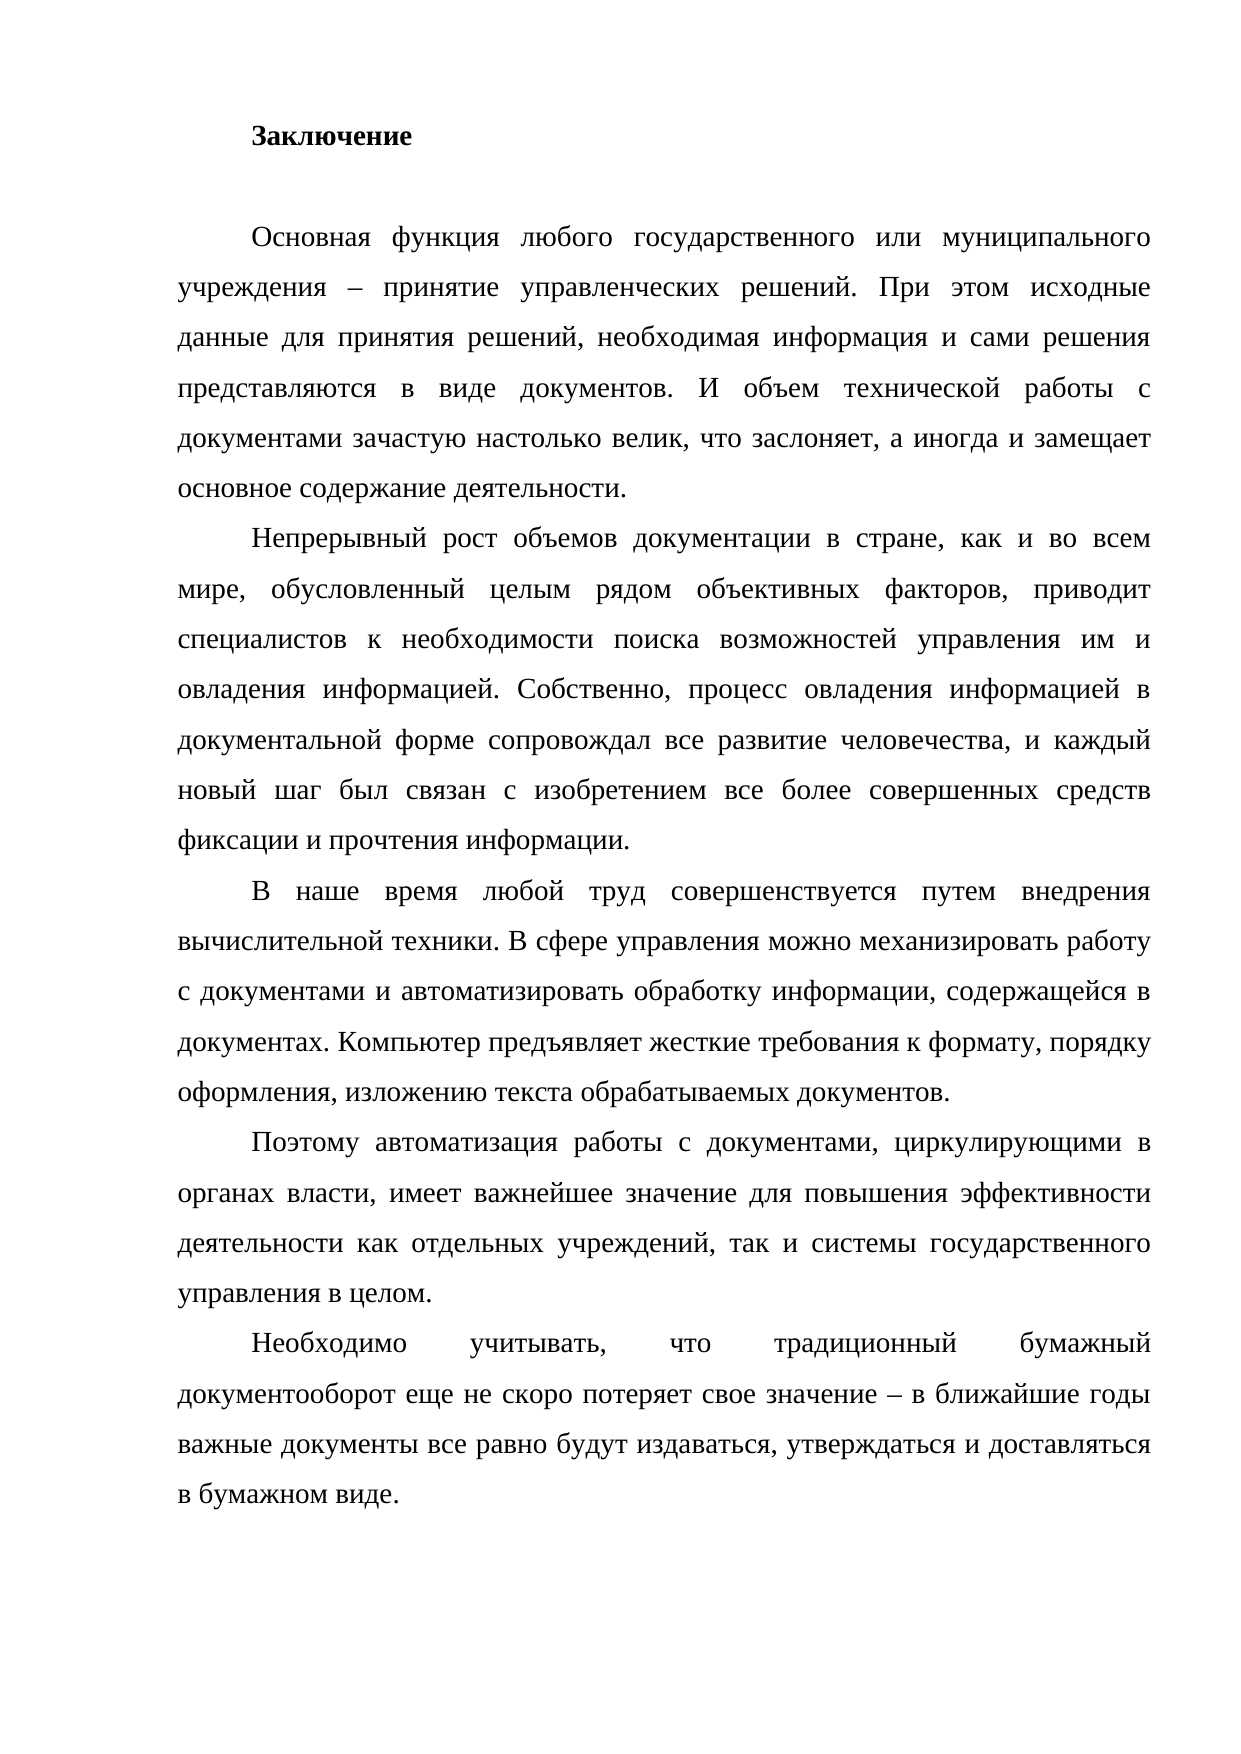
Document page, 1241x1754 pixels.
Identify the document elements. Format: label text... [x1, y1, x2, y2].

text В наше время любой труд совершенствуется путем внедрения вычислительной техники. В сфере управления можно механизировать работу с документами и автоматизировать обработку информации, содержащейся в документах. Компьютер предъявляет жесткие требования к формату, порядку оформления, изложению текста обрабатываемых документов. [177, 873, 1152, 1108]
text Поэтому автоматизация работы с документами, циркулирующими в органах власти, имеет важнейшее значение для повышения эффективности деятельности как отдельных учреждений, так и системы государственного управления в целом. [177, 1124, 1152, 1309]
text Заключение [177, 118, 1152, 152]
text Необходимо учитывать, что традиционный бумажный документооборот еще не скоро потеряет свое значение – в ближайшие годы важные документы все равно будут издаваться, утверждаться и доставляться в бумажном виде. [177, 1326, 1152, 1510]
text Непрерывный рост объемов документации в стране, как и во всем мире, обусловленный целым рядом объективных факторов, приводит специалистов к необходимости поиска возможностей управления им и овладения информацией. Собственно, процесс овладения информацией в документальной форме сопровождал все развитие человечества, и каждый новый шаг был связан с изобретением все более совершенных средств фиксации и прочтения информации. [177, 521, 1152, 856]
text Основная функция любого государственного или муниципального учреждения – принятие управленческих решений. При этом исходные данные для принятия решений, необходимая информация и сами решения представляются в виде документов. И объем технической работы с документами зачастую настолько велик, что заслоняет, а иногда и замещает основное содержание деятельности. [177, 219, 1152, 504]
